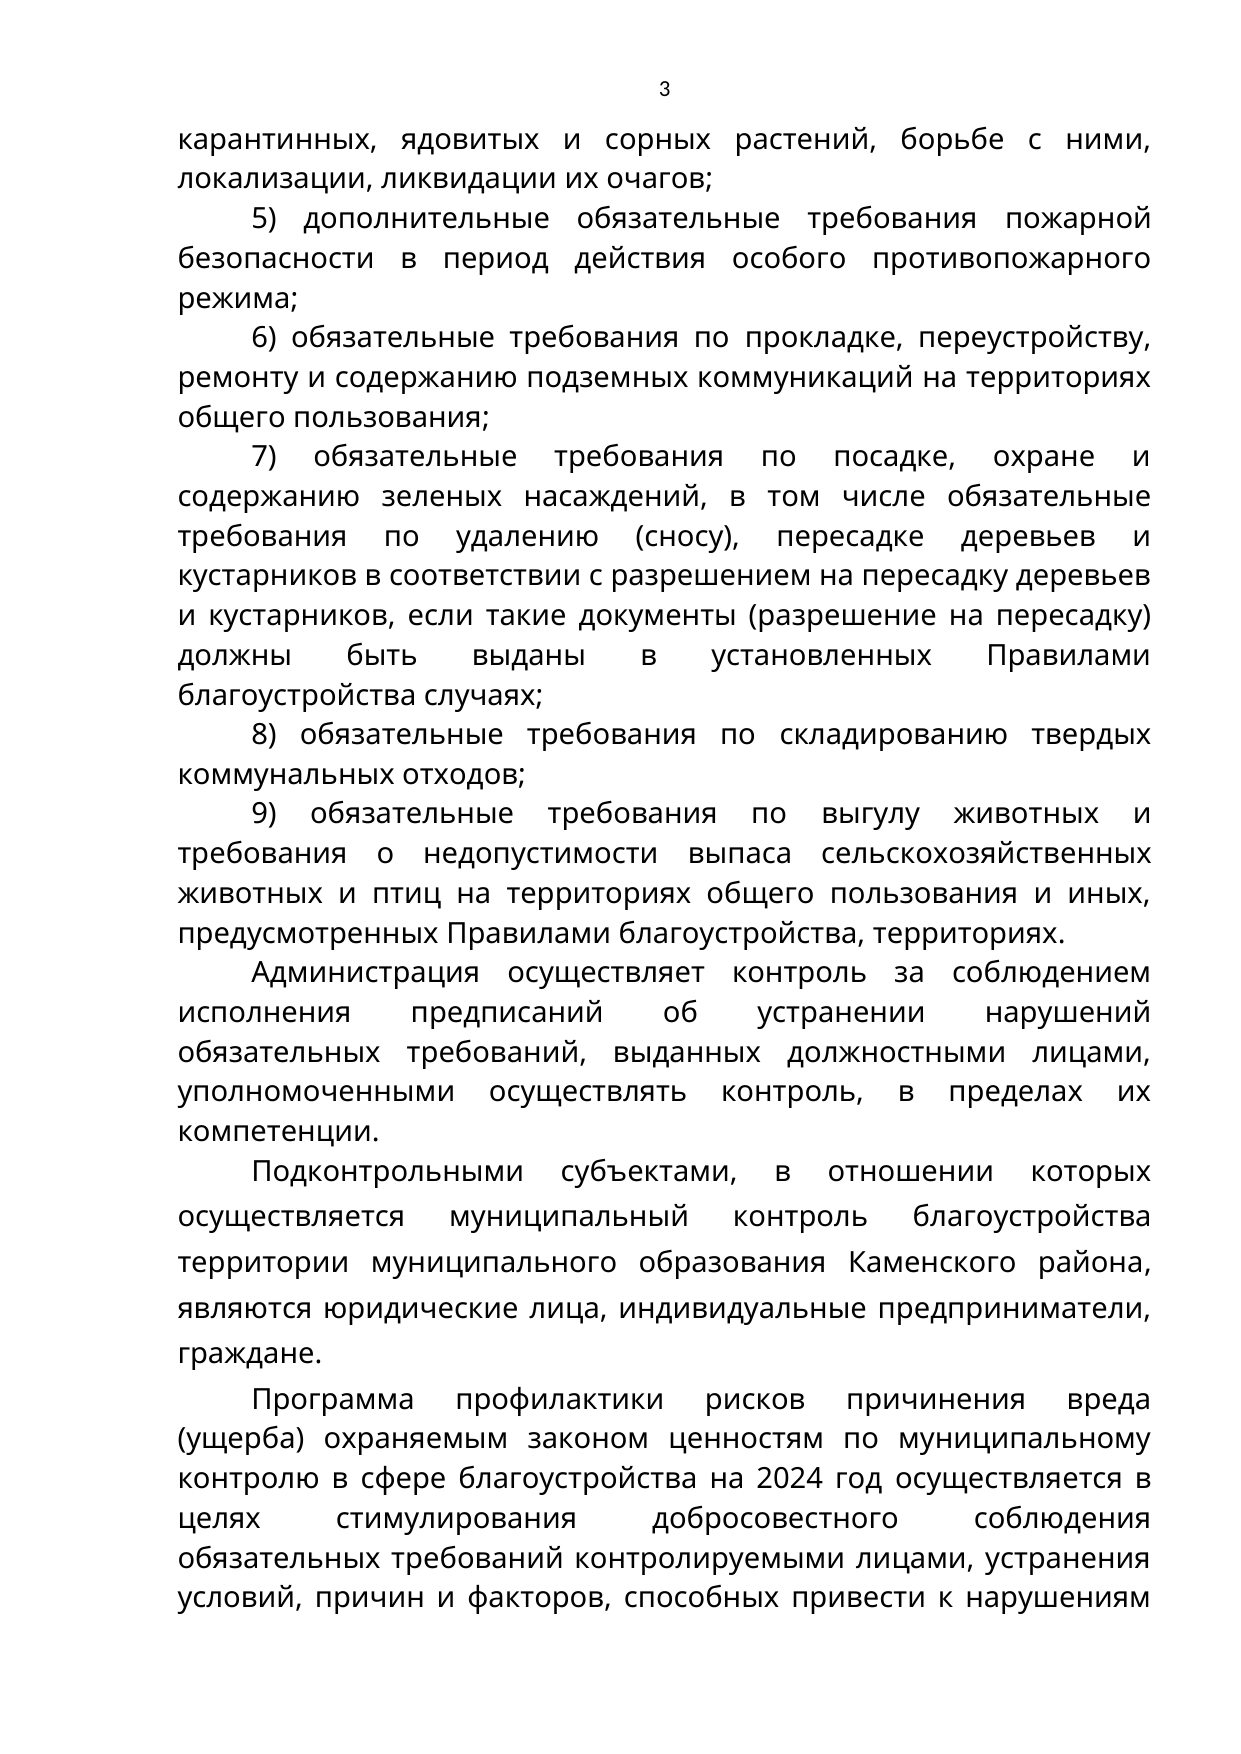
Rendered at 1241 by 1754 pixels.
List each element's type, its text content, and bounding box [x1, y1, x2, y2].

text Администрация осуществляет контроль за соблюдением исполнения предписаний об устранении нарушений обязательных требований, выданных должностными лицами, уполномоченными осуществлять контроль, в пределах их компетенции. [177, 952, 1152, 1150]
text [177, 118, 1152, 197]
text 6) обязательные требования по прокладке, переустройству, ремонту и содержанию подземных коммуникаций на территориях общего пользования; [177, 317, 1152, 436]
text 8) обязательные требования по складированию твердых коммунальных отходов; [177, 713, 1152, 793]
text Подконтрольными субъектами, в отношении которых осуществляется муниципальный контроль благоустройства территории муниципального образования Каменского района, являются юридические лица, индивидуальные предприниматели, граждане. [177, 1150, 1152, 1372]
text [177, 1378, 1152, 1616]
text 9) обязательные требования по выгулу животных и требования о недопустимости выпаса сельскохозяйственных животных и птиц на территориях общего пользования и иных, предусмотренных Правилами благоустройства, территориях. [177, 793, 1152, 952]
text 7) обязательные требования по посадке, охране и содержанию зеленых насаждений, в том числе обязательные требования по удалению (сносу), пересадке деревьев и кустарников в соответствии с разрешением на пересадку деревьев и кустарников, если такие документы (разрешение на пересадку) должны быть выданы в установленных Правилами благоустройства случаях; [177, 436, 1152, 713]
text 5) дополнительные обязательные требования пожарной безопасности в период действия особого противопожарного режима; [177, 197, 1152, 317]
